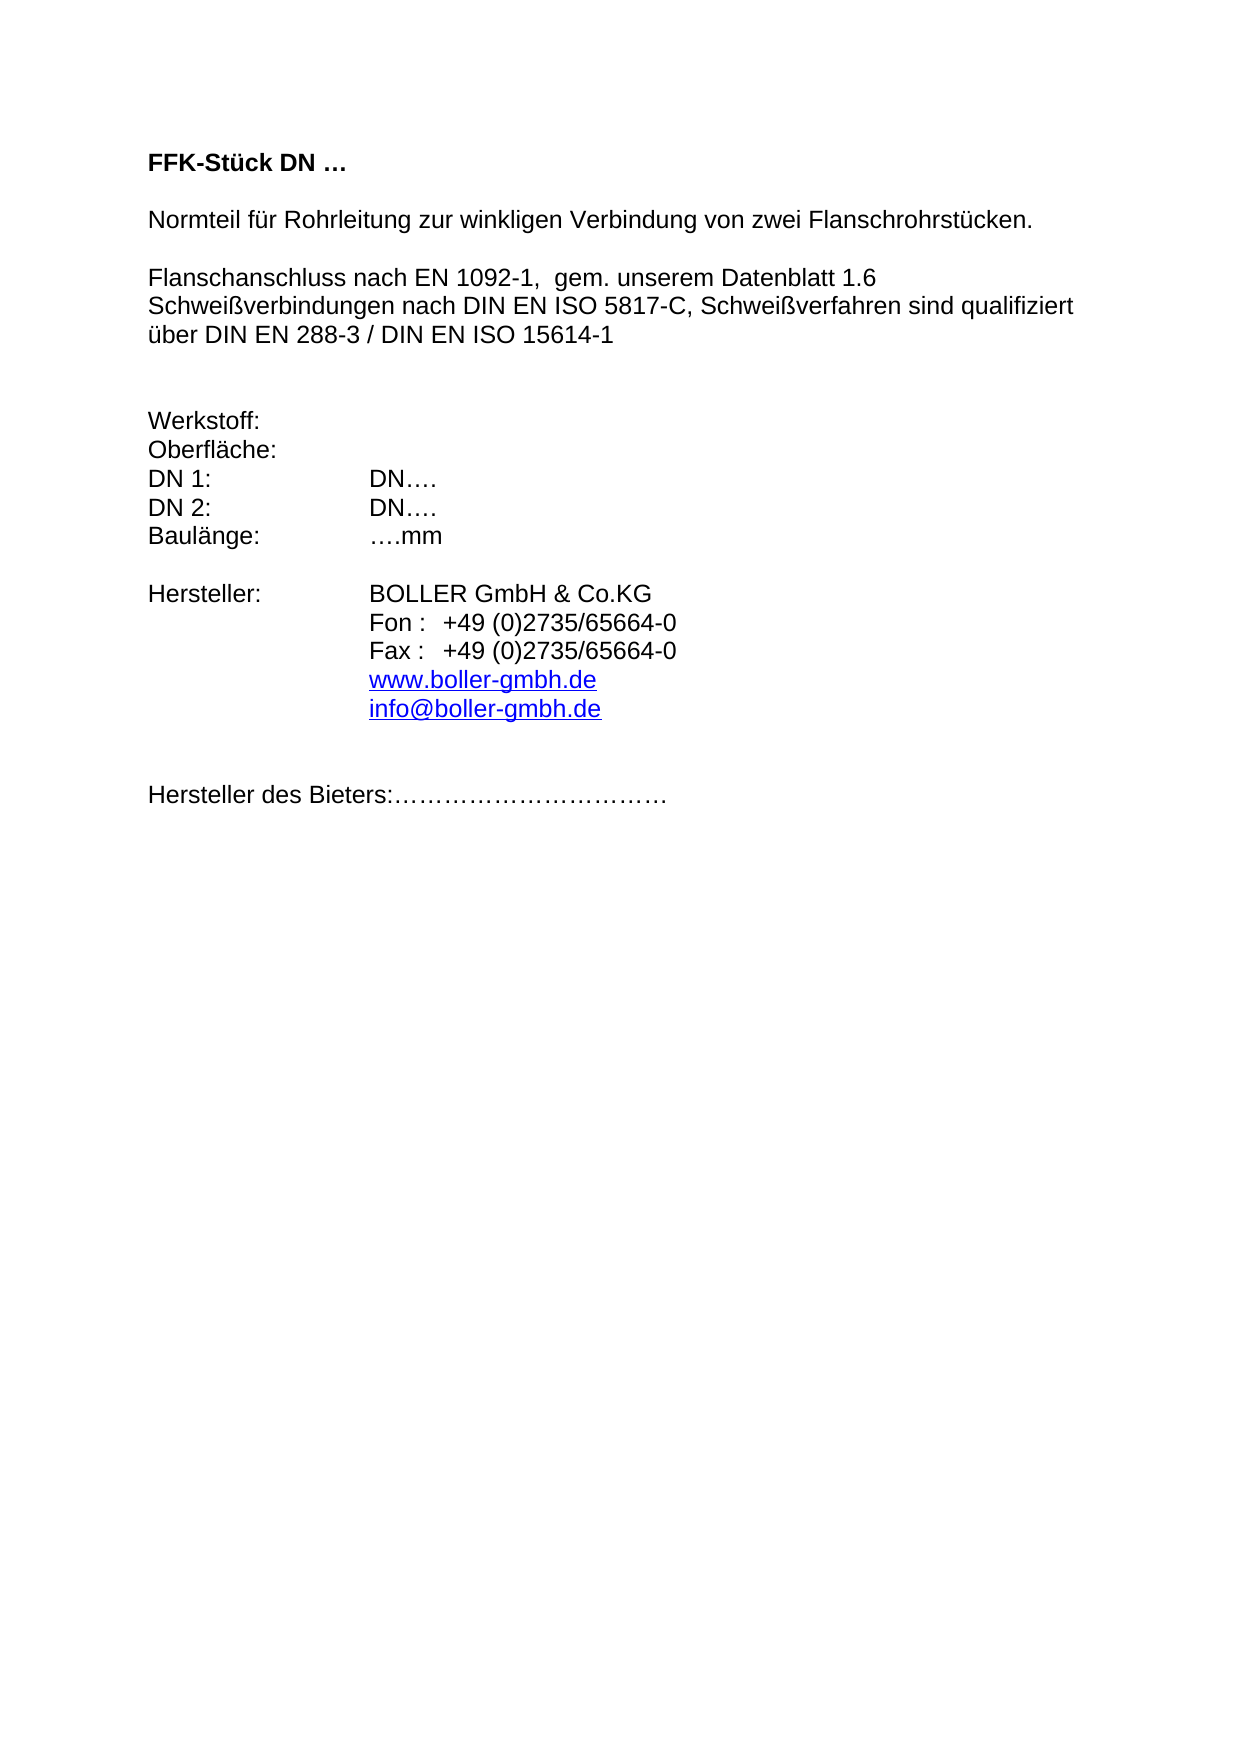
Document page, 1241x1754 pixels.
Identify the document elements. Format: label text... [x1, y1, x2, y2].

text Fax : +49 (0)2735/65664-0 [148, 636, 1093, 665]
text www.boller-gmbh.de [148, 665, 1093, 694]
text DN 2: DN…. [148, 493, 1093, 521]
text Werkstoff: [148, 406, 1093, 435]
text Fon : +49 (0)2735/65664-0 [148, 608, 1093, 636]
text Normteil für Rohrleitung zur winkligen Verbindung von zwei Flanschrohrstücken. [148, 205, 1093, 234]
text Hersteller: BOLLER GmbH & Co.KG [148, 579, 1093, 608]
text DN 1: DN…. [148, 464, 1093, 493]
text Baulänge: ….mm [148, 521, 1093, 550]
text info@boller-gmbh.de [148, 694, 1093, 723]
text Oberfläche: [148, 435, 1093, 464]
text FFK-Stück DN … [148, 148, 1093, 176]
text Flanschanschluss nach EN 1092-1, gem. unserem Datenblatt 1.6 Schweißverbindungen nach DIN EN ISO 5817-C, Schweißverfahren sind qualifiziert über DIN EN 288-3 / DIN EN ISO 15614-1 [148, 263, 1093, 349]
text Hersteller des Bieters:…………………………… [148, 780, 1093, 809]
